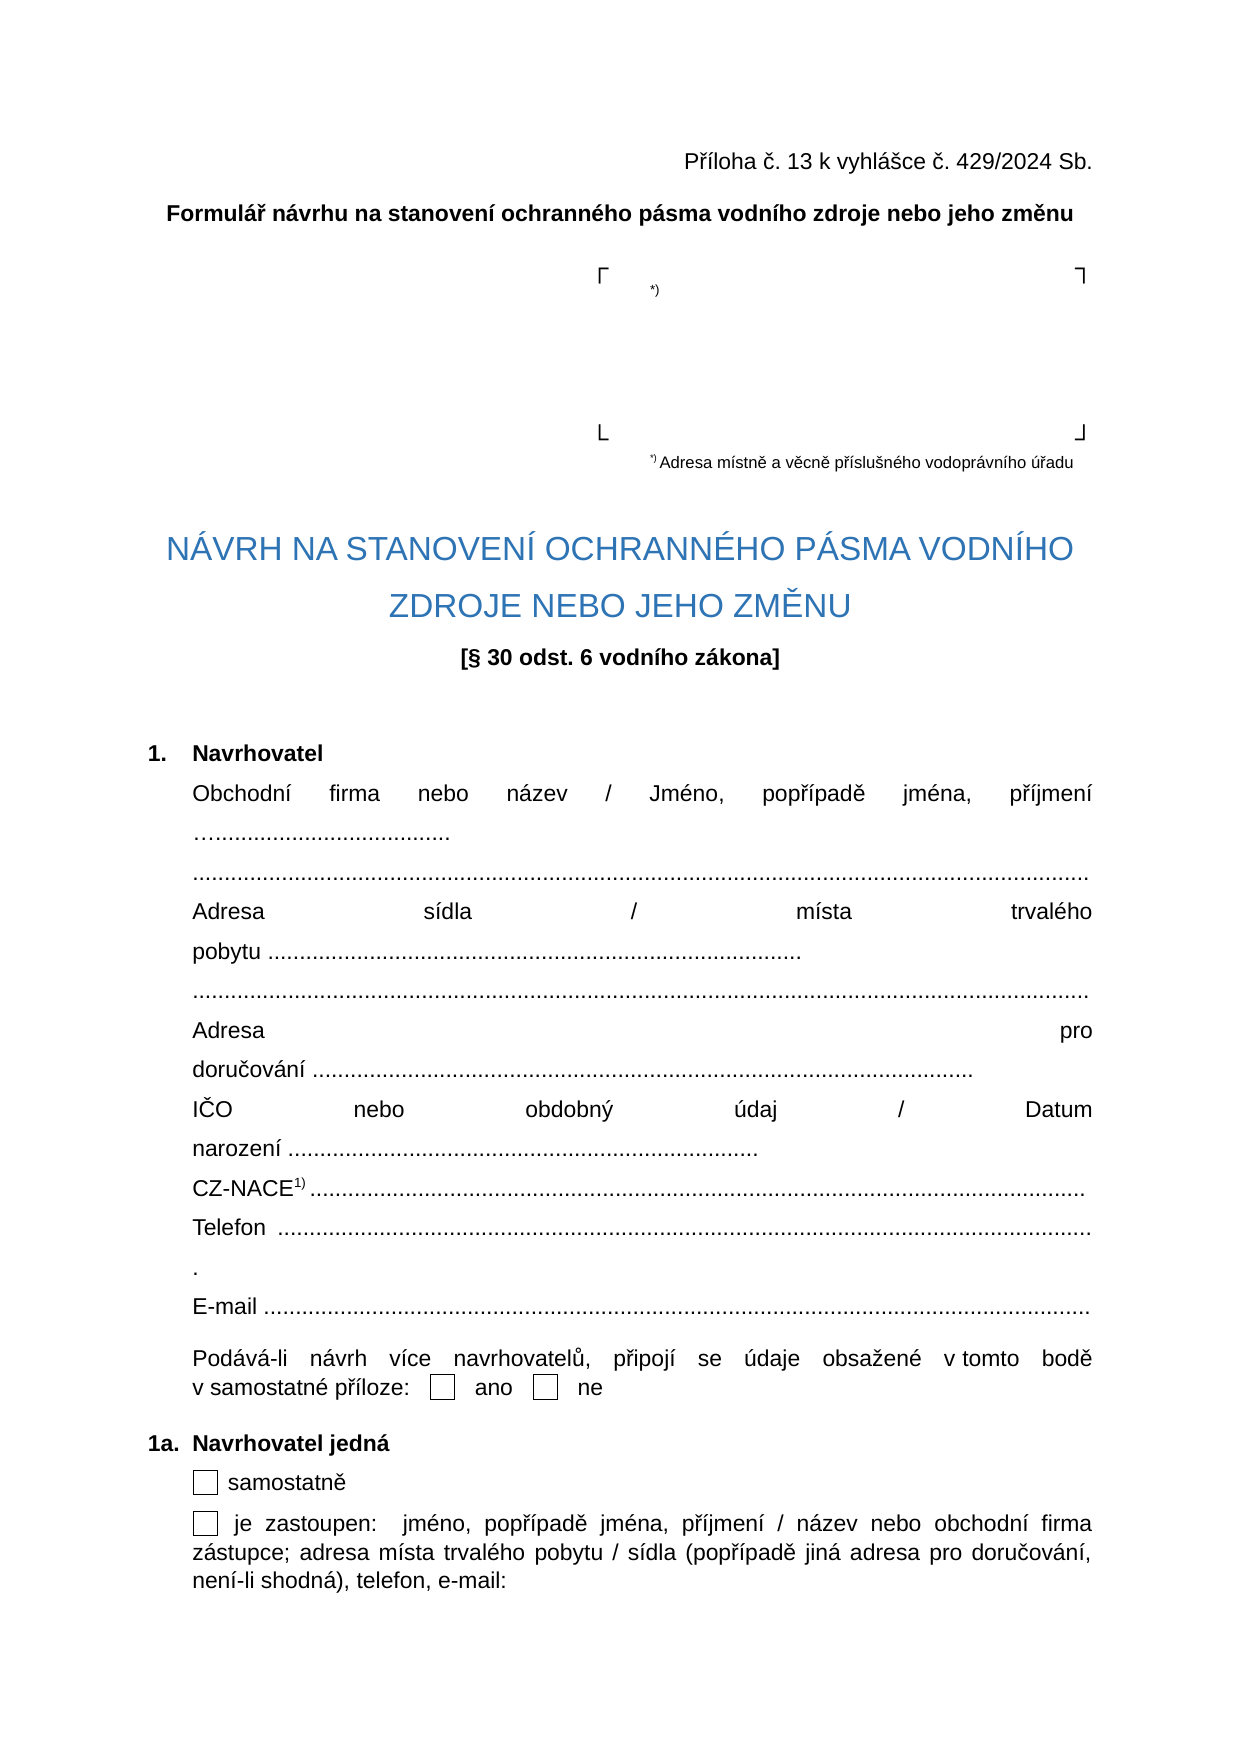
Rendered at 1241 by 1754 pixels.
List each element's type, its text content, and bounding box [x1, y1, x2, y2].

text *) [650, 282, 1093, 308]
text je zastoupen: jméno, popřípadě jména, příjmení / název nebo obchodní firma zástupce; adresa místa trvalého pobytu / sídla (popřípadě jiná adresa pro doručování, není-li shodná), telefon, e-mail: [192, 1510, 1093, 1593]
text └ ┘ [148, 424, 1093, 453]
text ............................................................................................................................................. [192, 859, 1093, 885]
text Adresa sídla / místa trvalého pobytu .................................................................................... [192, 898, 1093, 964]
subtitle návrh na stanovení ochranného pásma vodního zdroje nebo jeho změnu [148, 529, 1093, 625]
text ┌ ┐ [148, 253, 1093, 282]
text CZ-NACE1) .......................................................................................................................... [192, 1174, 1093, 1201]
text Příloha č. 13 k vyhlášce č. 429/2024 Sb. [148, 148, 1093, 174]
text Telefon ................................................................................................................................. [192, 1214, 1093, 1280]
text 1. Navrhovatel [148, 740, 1093, 767]
text samostatně [192, 1469, 1093, 1496]
text ............................................................................................................................................. [192, 977, 1093, 1003]
text 1a. Navrhovatel jedná [148, 1430, 1093, 1457]
text Obchodní firma nebo název / Jméno, popřípadě jména, příjmení …..................................... [192, 780, 1093, 846]
text [§ 30 odst. 6 vodního zákona] [148, 644, 1093, 670]
text Formulář návrhu na stanovení ochranného pásma vodního zdroje nebo jeho změnu [148, 200, 1093, 227]
text *) Adresa místně a věcně příslušného vodoprávního úřadu [177, 453, 1093, 472]
text IČO nebo obdobný údaj / Datum narození .......................................................................... [192, 1096, 1093, 1161]
text Adresa pro doručování ........................................................................................................ [192, 1017, 1093, 1082]
text Podává-li návrh více navrhovatelů, připojí se údaje obsažené v tomto bodě v samostatné příloze: ano ne [192, 1345, 1093, 1400]
text E-mail .................................................................................................................................. [192, 1293, 1093, 1319]
